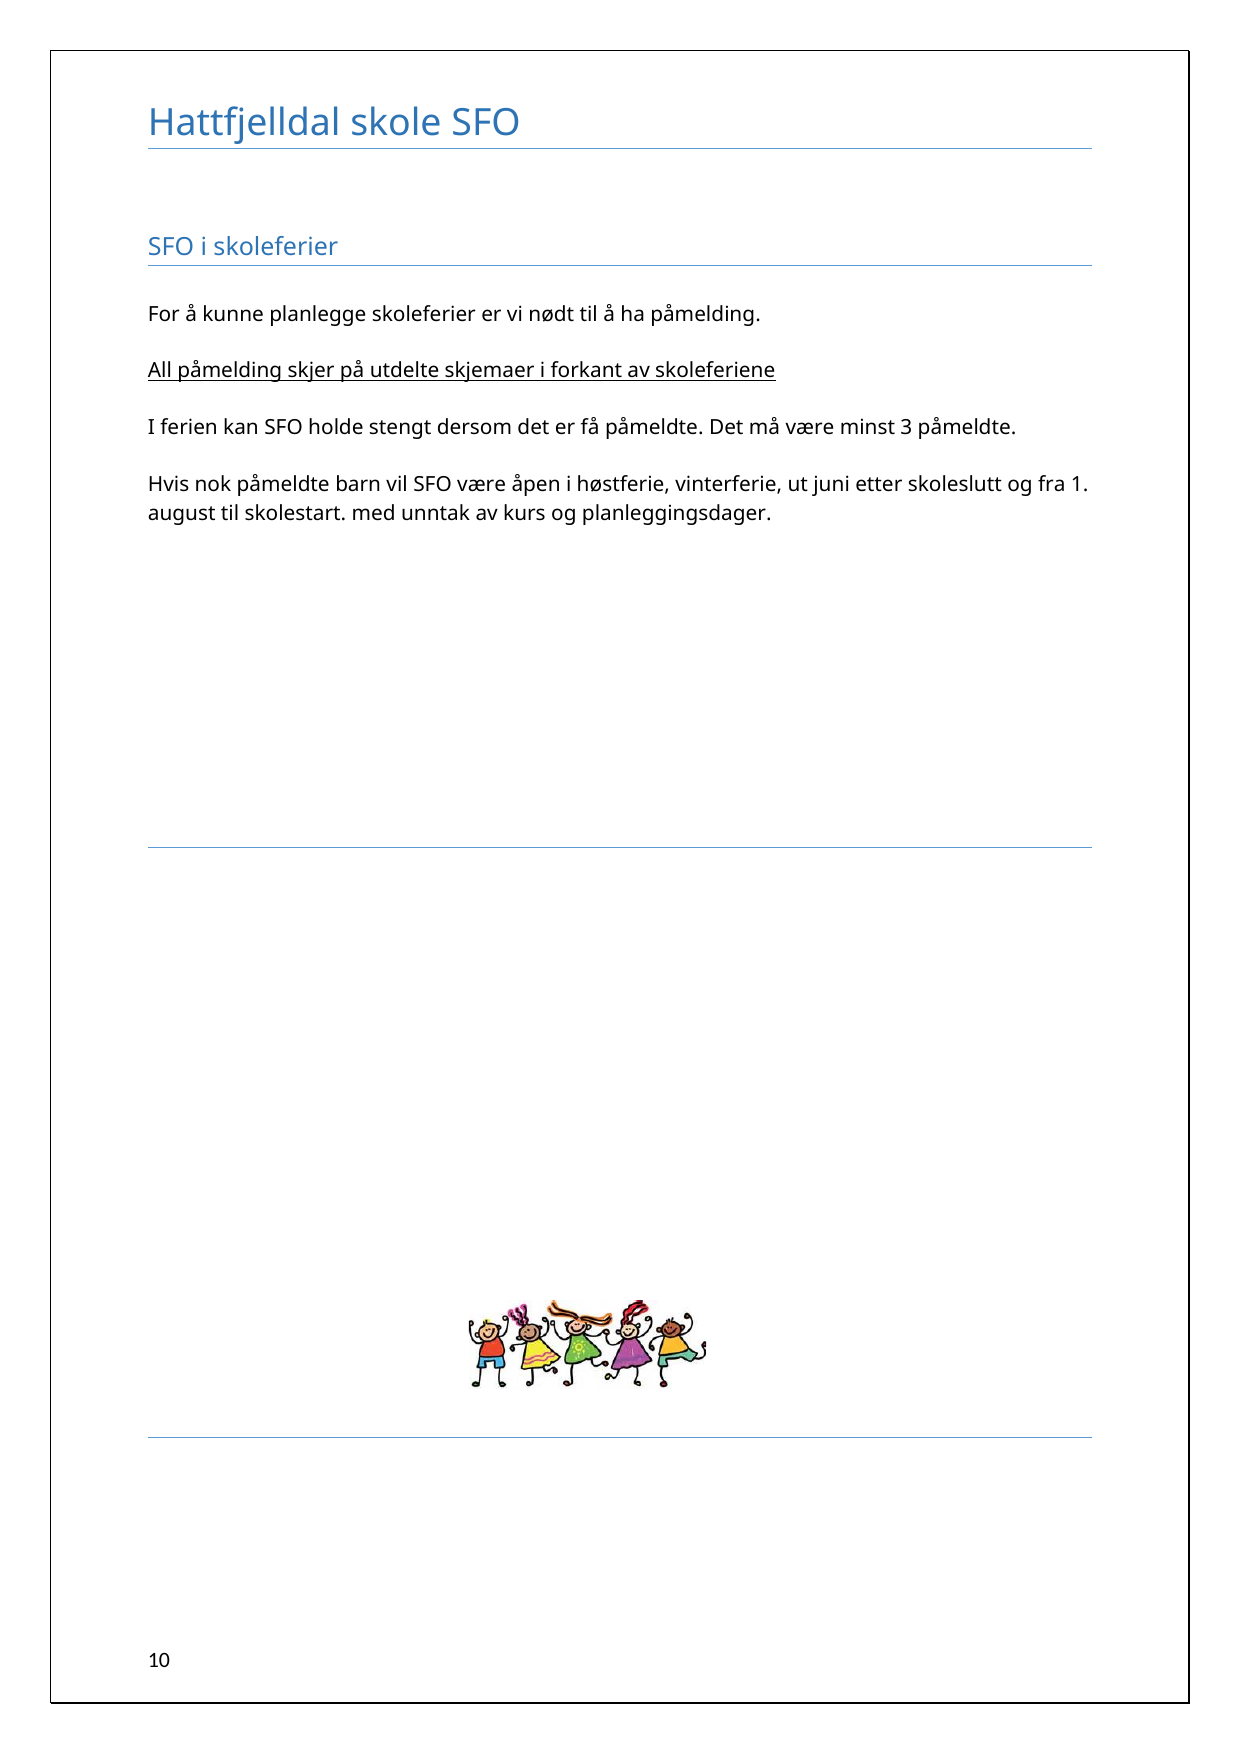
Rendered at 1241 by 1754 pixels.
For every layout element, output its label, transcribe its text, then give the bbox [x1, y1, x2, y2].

text Hvis nok påmeldte barn vil SFO være åpen i høstferie, vinterferie, ut juni etter skoleslutt og fra 1. august til skolestart. med unntak av kurs og planleggingsdager. [148, 469, 1092, 526]
text I ferien kan SFO holde stengt dersom det er få påmeldte. Det må være minst 3 påmeldte. [148, 412, 1092, 441]
subtitle SFO i skoleferier [148, 229, 1092, 265]
text All påmelding skjer på utdelte skjemaer i forkant av skoleferiene [148, 356, 1092, 384]
text For å kunne planlegge skoleferier er vi nødt til å ha påmelding. [148, 299, 1092, 327]
picture [468, 1300, 707, 1389]
